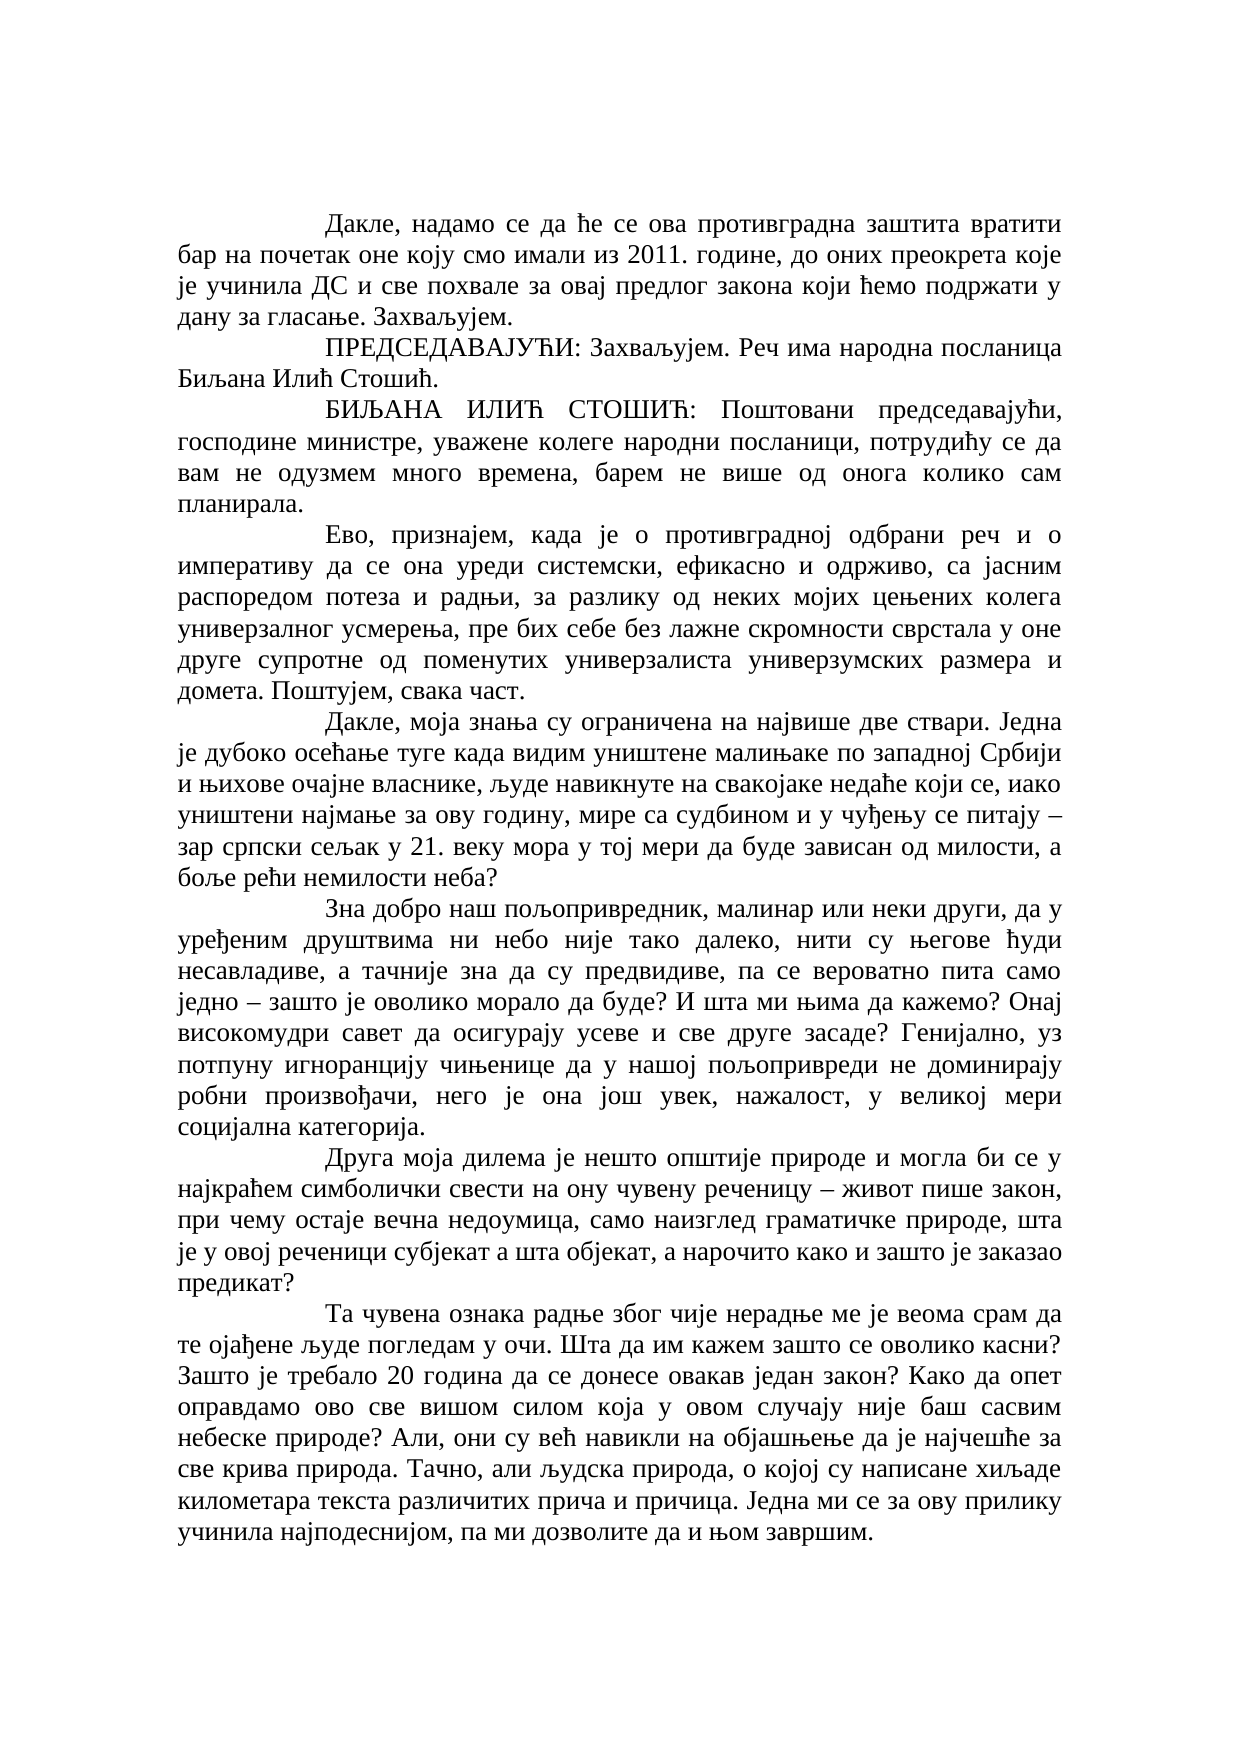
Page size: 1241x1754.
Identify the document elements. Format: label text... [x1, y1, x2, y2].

text Ево, признајем, када је о противградној одбрани реч и о императиву да се она уреди системски, ефикасно и одрживо, са јасним распоредом потеза и радњи, за разлику од неких мојих цењених колега универзалног усмерења, пре бих себе без лажне скромности сврстала у оне друге супротне од поменутих универзалиста универзумских размера и домета. Поштујем, свака част. [177, 518, 1063, 705]
text Друга моја дилема је нешто општије природе и могла би се у најкраћем симболички свести на ону чувену реченицу – живот пише закон, при чему остаје вечна недоумица, само наизглед граматичке природе, шта је у овој реченици субјекат а шта објекат, а нарочито како и зашто је заказао предикат? [177, 1141, 1063, 1297]
text Дакле, моја знања су ограничена на највише две ствари. Једна је дубоко осећање туге када видим уништене малињаке по западној Србији и њихове очајне власнике, људе навикнуте на свакојаке недаће који се, иако уништени најмање за ову годину, мире са судбином и у чуђењу се питају – зар српски сељак у 21. веку мора у тој мери да буде зависан од милости, а боље рећи немилости неба? [177, 705, 1063, 892]
text Та чувена ознака радње због чије нерадње ме је веома срам да те ојађене људе погледам у очи. Шта да им кажем зашто се оволико касни? Зашто је требало 20 година да се донесе овакав један закон? Како да опет оправдамо ово све вишом силом која у овом случају није баш сасвим небеске природе? Али, они су већ навикли на објашњење да је најчешће за све крива природа. Тачно, али људска природа, о којој су написане хиљаде километара текста различитих прича и причица. Једна ми се за ову прилику учинила најподеснијом, па ми дозволите да и њом завршим. [177, 1297, 1063, 1546]
text Зна добро наш пољопривредник, малинар или неки други, да у уређеним друштвима ни небо није тако далеко, нити су његове ћуди несавладиве, а тачније зна да су предвидиве, па се вероватно пита само једно – зашто је оволико морало да буде? И шта ми њима да кажемо? Онај високомудри савет да осигурају усеве и све друге засаде? Генијално, уз потпуну игноранцију чињенице да у нашој пољопривреди не доминирају робни произвођачи, него је она још увек, нажалост, у великој мери социјална категорија. [177, 892, 1063, 1141]
text БИЉАНА ИЛИЋ СТОШИЋ: Поштовани председавајући, господине министре, уважене колеге народни посланици, потрудићу се да вам не одузмем много времена, барем не више од онога колико сам планирала. [177, 394, 1063, 518]
text ПРЕДСЕДАВАЈУЋИ: Захваљујем. Реч има народна посланица Биљана Илић Стошић. [177, 331, 1063, 394]
text Дакле, надамо се да ће се ова противградна заштита вратити бар на почетак оне коју смо имали из 2011. године, до оних преокрета које је учинила ДС и све похвале за овај предлог закона који ћемо подржати у дану за гласање. Захваљујем. [177, 207, 1063, 331]
